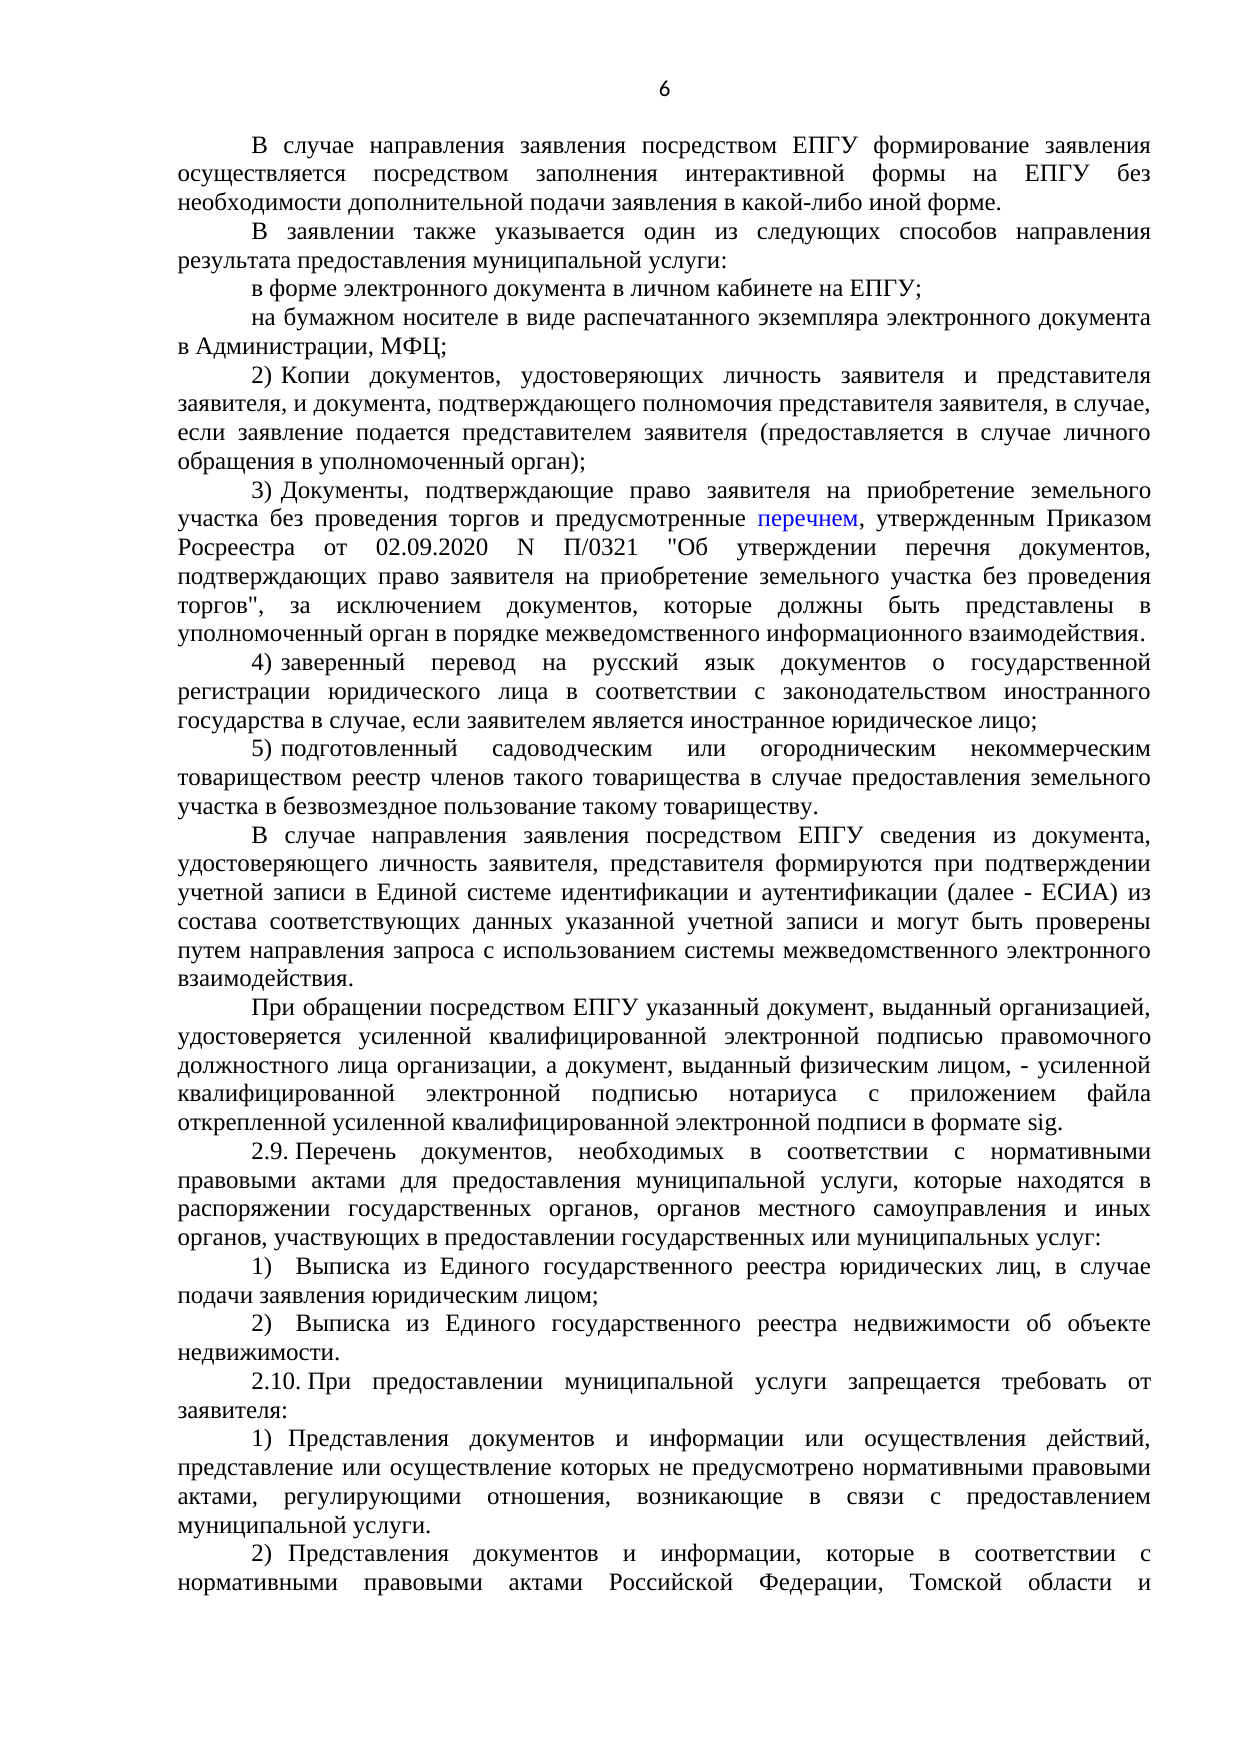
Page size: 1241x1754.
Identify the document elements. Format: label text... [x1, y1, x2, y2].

list заверенный перевод на русский язык документов о государственной регистрации юридического лица в соответствии с законодательством иностранного государства в случае, если заявителем является иностранное юридическое лицо; [177, 647, 1152, 733]
list Копии документов, удостоверяющих личность заявителя и представителя заявителя, и документа, подтверждающего полномочия представителя заявителя, в случае, если заявление подается представителем заявителя (предоставляется в случае личного обращения в уполномоченный орган); [177, 360, 1152, 475]
text В случае направления заявления посредством ЕПГУ сведения из документа, удостоверяющего личность заявителя, представителя формируются при подтверждении учетной записи в Единой системе идентификации и аутентификации (далее - ЕСИА) из состава соответствующих данных указанной учетной записи и могут быть проверены путем направления запроса с использованием системы межведомственного электронного взаимодействия. [177, 820, 1152, 992]
text При обращении посредством ЕПГУ указанный документ, выданный организацией, удостоверяется усиленной квалифицированной электронной подписью правомочного должностного лица организации, а документ, выданный физическим лицом, - усиленной квалифицированной электронной подписью нотариуса с приложением файла открепленной усиленной квалифицированной электронной подписи в формате sig. [177, 992, 1152, 1136]
list Представления документов и информации или осуществления действий, представление или осуществление которых не предусмотрено нормативными правовыми актами, регулирующими отношения, возникающие в связи с предоставлением муниципальной услуги. [177, 1423, 1152, 1538]
text В случае направления заявления посредством ЕПГУ формирование заявления осуществляется посредством заполнения интерактивной формы на ЕПГУ без необходимости дополнительной подачи заявления в какой-либо иной форме. [177, 130, 1152, 216]
list Перечень документов, необходимых в соответствии с нормативными правовыми актами для предоставления муниципальной услуги, которые находятся в распоряжении государственных органов, органов местного самоуправления и иных органов, участвующих в предоставлении государственных или муниципальных услуг: [177, 1136, 1152, 1251]
list При предоставлении муниципальной услуги запрещается требовать от заявителя: [177, 1366, 1152, 1423]
list Выписка из Единого государственного реестра юридических лиц, в случае подачи заявления юридическим лицом; [177, 1251, 1152, 1308]
text В заявлении также указывается один из следующих способов направления результата предоставления муниципальной услуги: [177, 216, 1152, 273]
list подготовленный садоводческим или огородническим некоммерческим товариществом реестр членов такого товарищества в случае предоставления земельного участка в безвозмездное пользование такому товариществу. [177, 733, 1152, 820]
text на бумажном носителе в виде распечатанного экземпляра электронного документа в Администрации, МФЦ; [177, 302, 1152, 360]
text в форме электронного документа в личном кабинете на ЕПГУ; [177, 273, 1152, 302]
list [177, 1538, 1152, 1596]
list Документы, подтверждающие право заявителя на приобретение земельного участка без проведения торгов и предусмотренные перечнем, утвержденным Приказом Росреестра от 02.09.2020 N П/0321 "Об утверждении перечня документов, подтверждающих право заявителя на приобретение земельного участка без проведения торгов", за исключением документов, которые должны быть представлены в уполномоченный орган в порядке межведомственного информационного взаимодействия. [177, 475, 1152, 647]
list Выписка из Единого государственного реестра недвижимости об объекте недвижимости. [177, 1308, 1152, 1366]
